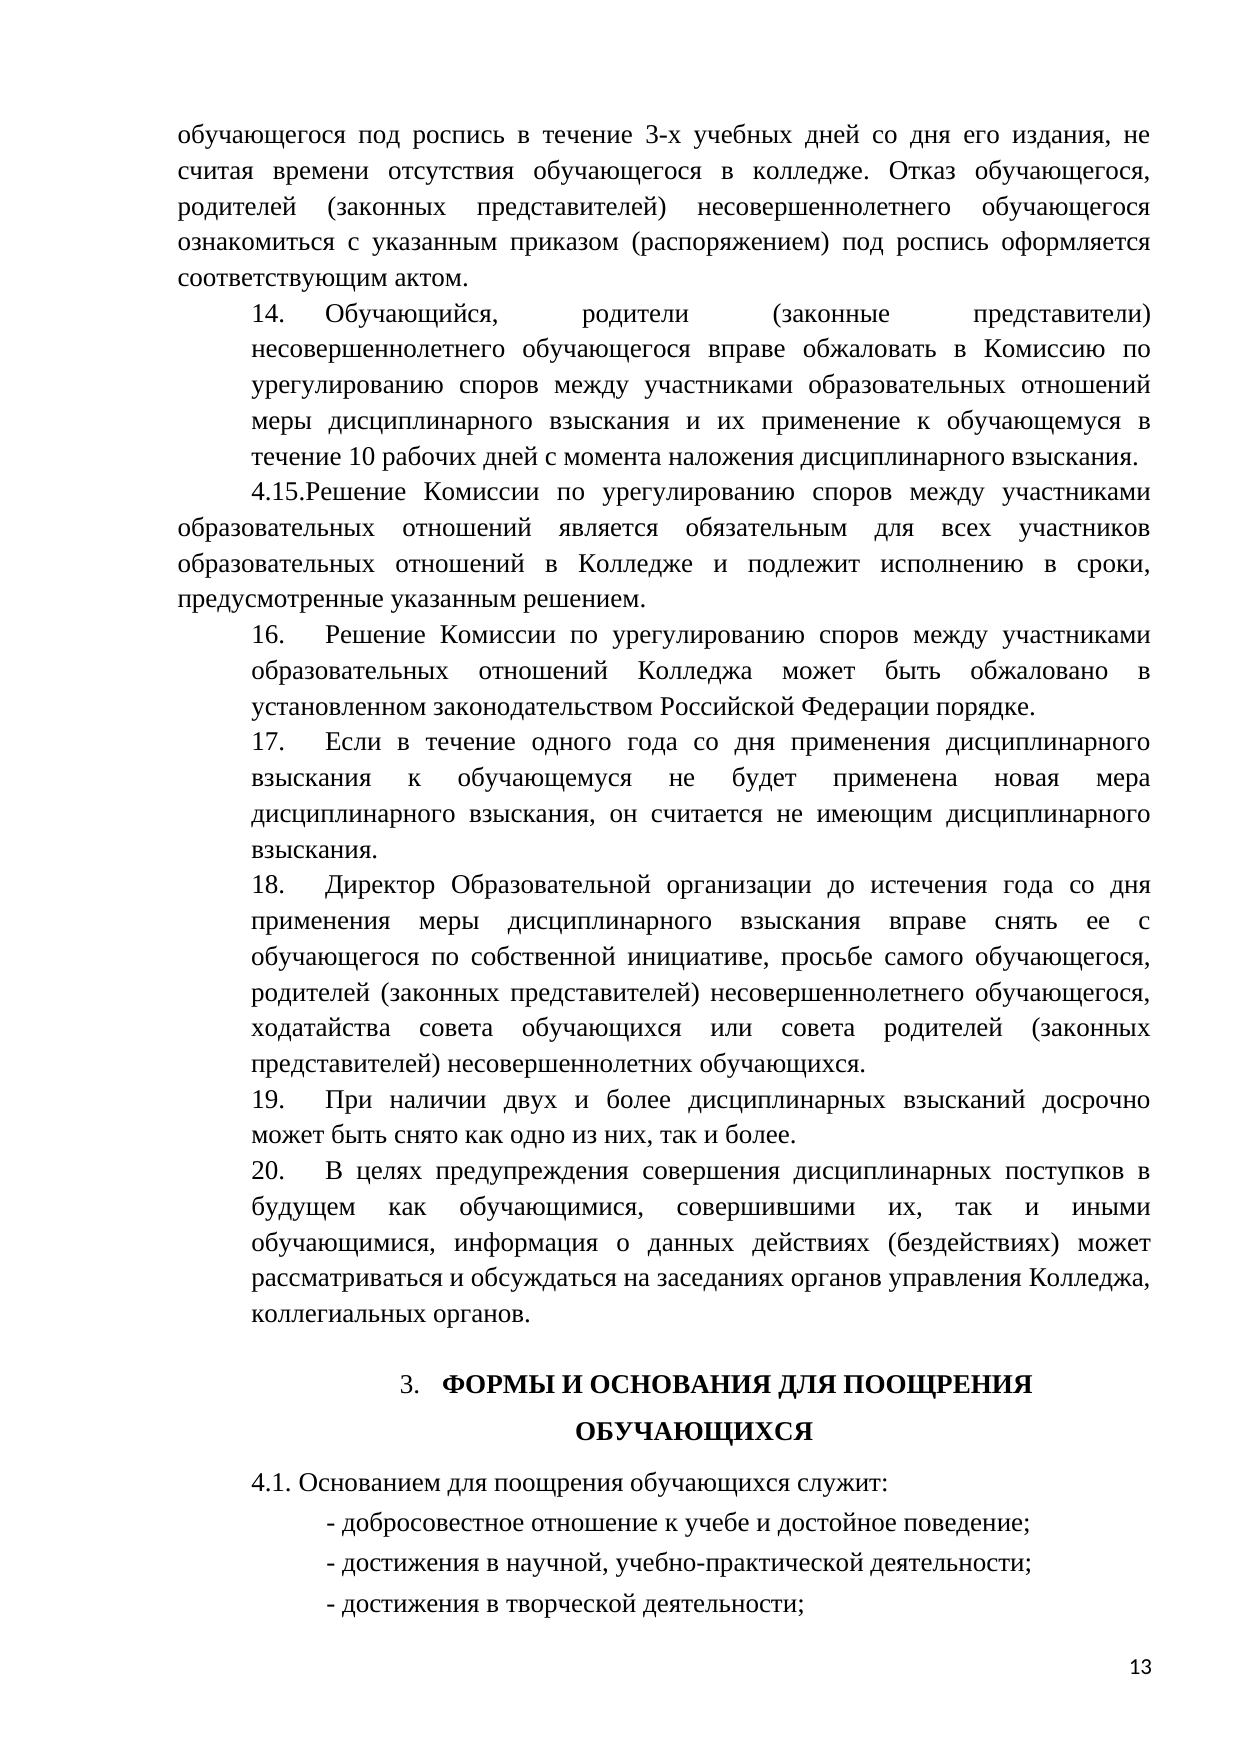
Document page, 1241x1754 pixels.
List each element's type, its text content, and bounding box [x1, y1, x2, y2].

list Если в течение одного года со дня применения дисциплинарного взыскания к обучающемуся не будет применена новая мера дисциплинарного взыскания, он считается не имеющим дисциплинарного взыскания. [251, 726, 1152, 864]
list В целях предупреждения совершения дисциплинарных поступков в будущем как обучающимися, совершившими их, так и иными обучающимися, информация о данных действиях (бездействиях) может рассматриваться и обсуждаться на заседаниях органов управления Колледжа, коллегиальных органов. [251, 1154, 1152, 1328]
list ФОРМЫ И ОСНОВАНИЯ ДЛЯ ПООЩРЕНИЯ ОБУЧАЮЩИХСЯ [238, 1369, 1150, 1446]
list - достижения в творческой деятельности; [326, 1587, 1150, 1618]
list Решение Комиссии по урегулированию споров между участниками образовательных отношений Колледжа может быть обжаловано в установленном законодательством Российской Федерации порядке. [251, 618, 1152, 721]
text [177, 256, 1152, 292]
list Директор Образовательной организации до истечения года со дня применения меры дисциплинарного взыскания вправе снять ее с обучающегося по собственной инициативе, просьбе самого обучающегося, родителей (законных представителей) несовершеннолетнего обучающегося, ходатайства совета обучающихся или совета родителей (законных представителей) несовершеннолетних обучающихся. [251, 868, 1152, 1078]
list - добросовестное отношение к учебе и достойное поведение; [326, 1506, 1150, 1538]
text 4.1. Основанием для поощрения обучающихся служит: [238, 1466, 1150, 1497]
list - достижения в научной, учебно-практической деятельности; [326, 1547, 1150, 1578]
list При наличии двух и более дисциплинарных взысканий досрочно может быть снято как одно из них, так и более. [251, 1083, 1152, 1150]
list Обучающийся, родители (законные представители) несовершеннолетнего обучающегося вправе обжаловать в Комиссию по урегулированию споров между участниками образовательных отношений меры дисциплинарного взыскания и их применение к обучающемуся в течение 10 рабочих дней с момента наложения дисциплинарного взыскания. [251, 297, 1152, 471]
text 4.15.Решение Комиссии по урегулированию споров между участниками образовательных отношений является обязательным для всех участников образовательных отношений в Колледже и подлежит исполнению в сроки, предусмотренные указанным решением. [177, 475, 1152, 614]
